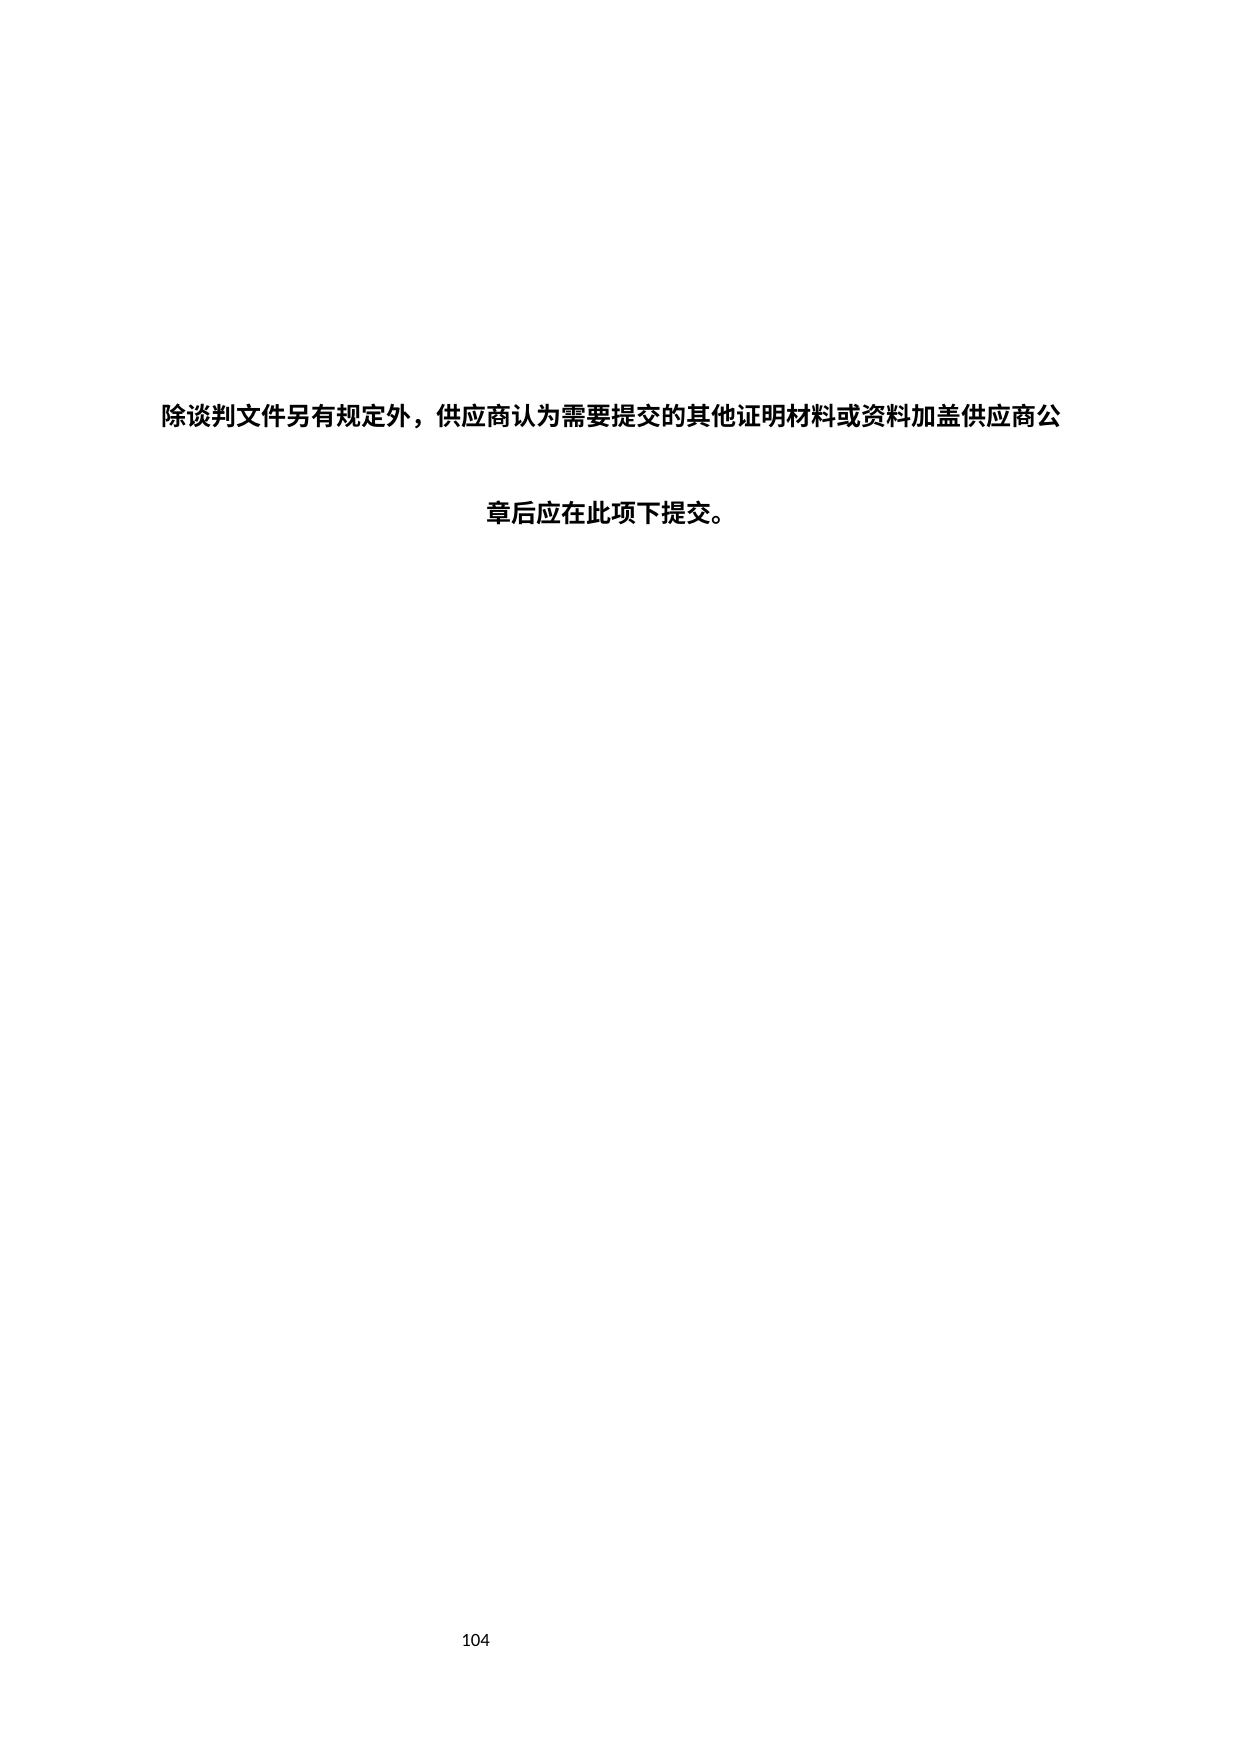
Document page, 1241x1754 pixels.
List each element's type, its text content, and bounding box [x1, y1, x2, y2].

text 除谈判文件另有规定外，供应商认为需要提交的其他证明材料或资料加盖供应商公章后应在此项下提交。 [159, 382, 1063, 544]
